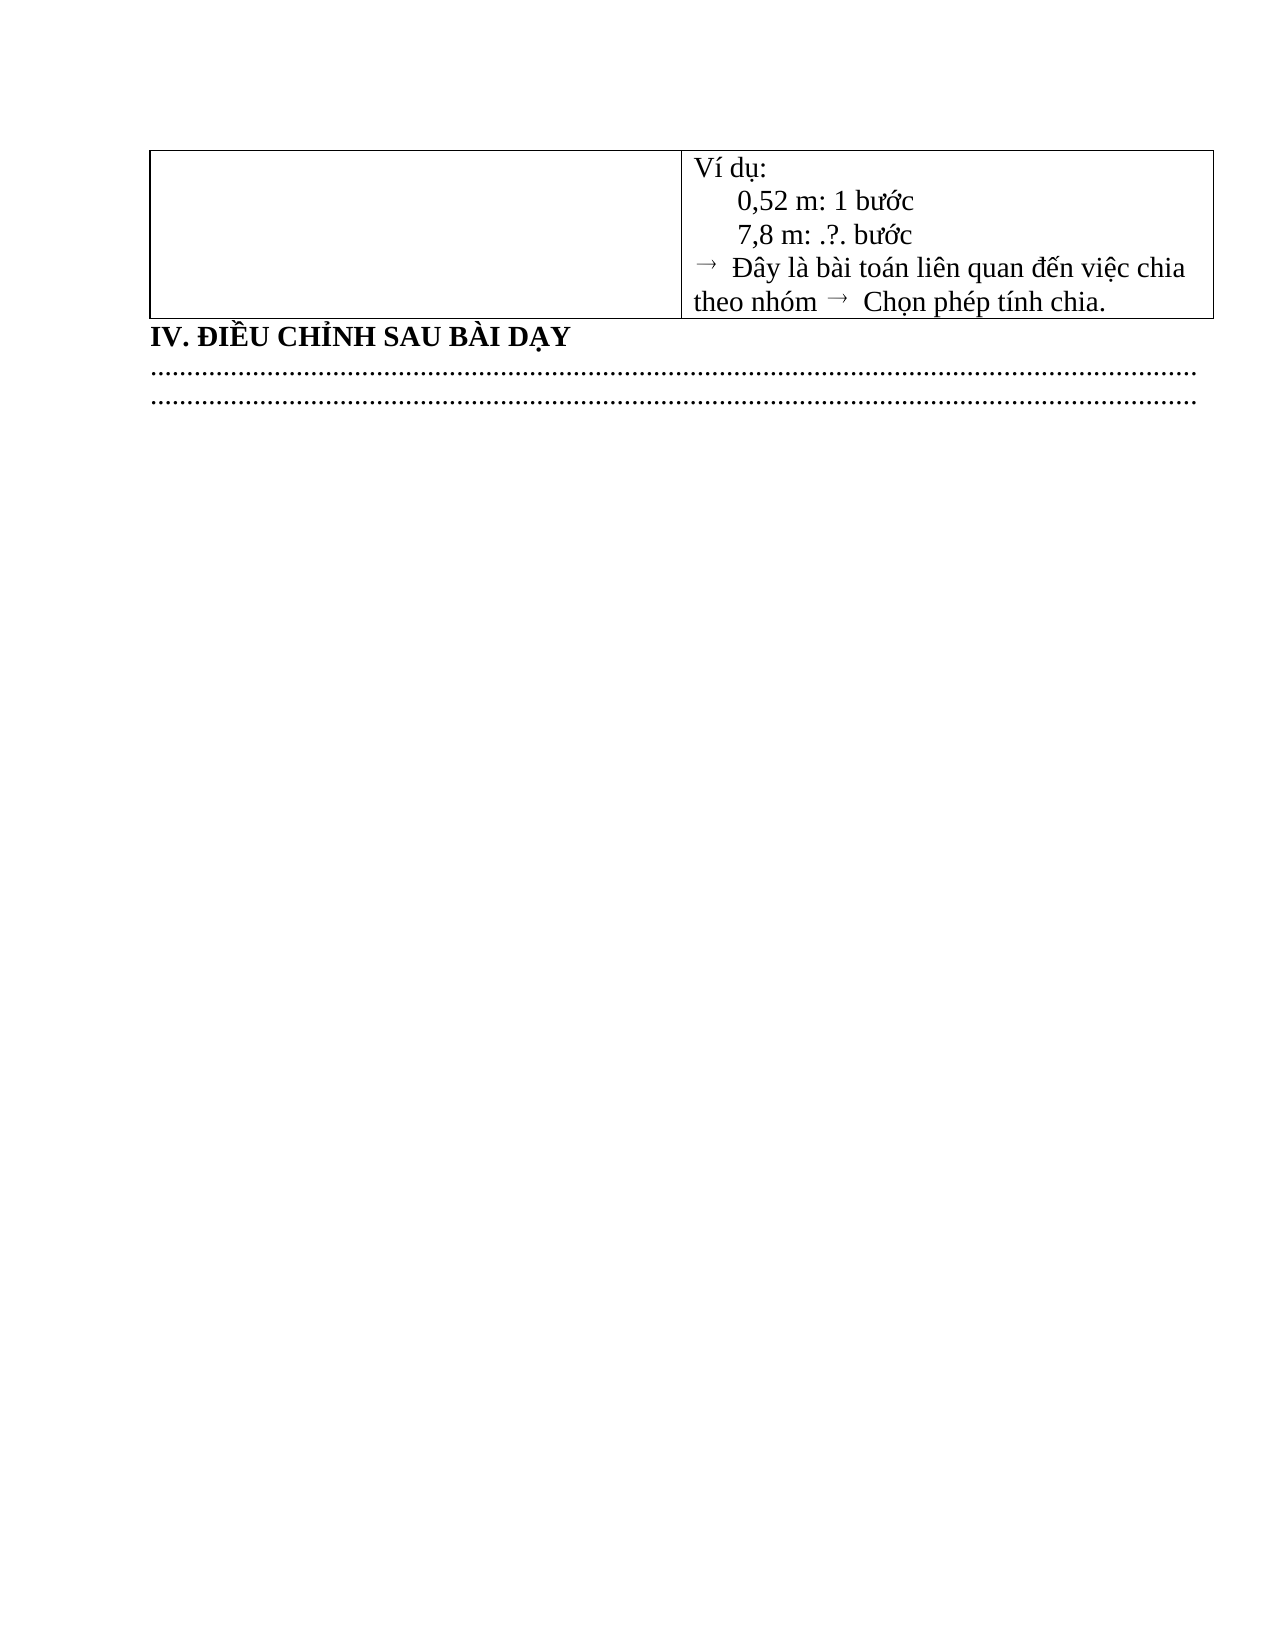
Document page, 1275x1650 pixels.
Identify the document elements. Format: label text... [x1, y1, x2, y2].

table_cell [682, 151, 1213, 318]
text IV. ĐIỀU CHỈNH SAU BÀI DẠY [150, 319, 1125, 352]
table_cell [151, 151, 681, 318]
